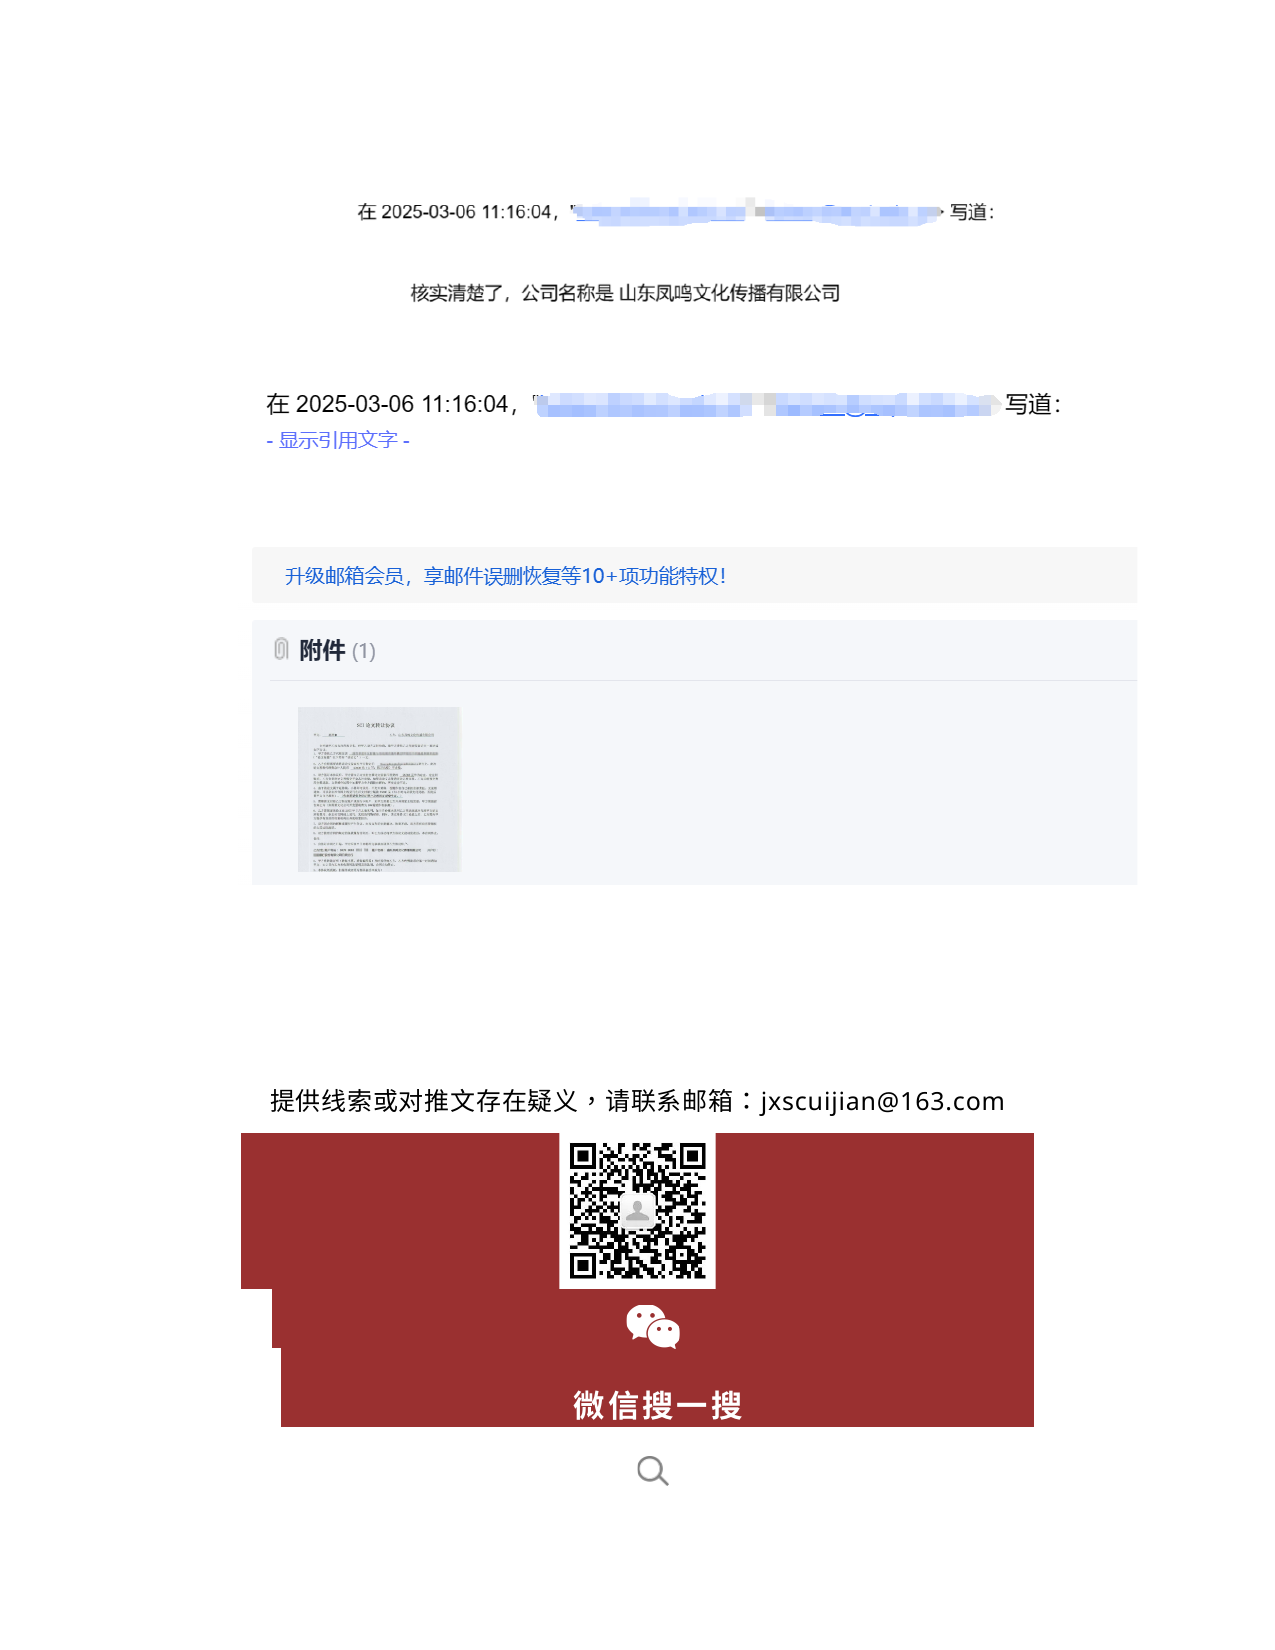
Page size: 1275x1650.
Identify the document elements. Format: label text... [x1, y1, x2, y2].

text 微信搜一搜 [281, 1364, 1034, 1427]
picture [637, 1456, 669, 1486]
text 提供线索或对推文存在疑义，请联系邮箱：jxscuijian@163.com [219, 1077, 1056, 1117]
picture [559, 1132, 716, 1289]
picture [237, 150, 1138, 885]
picture [626, 1305, 680, 1349]
